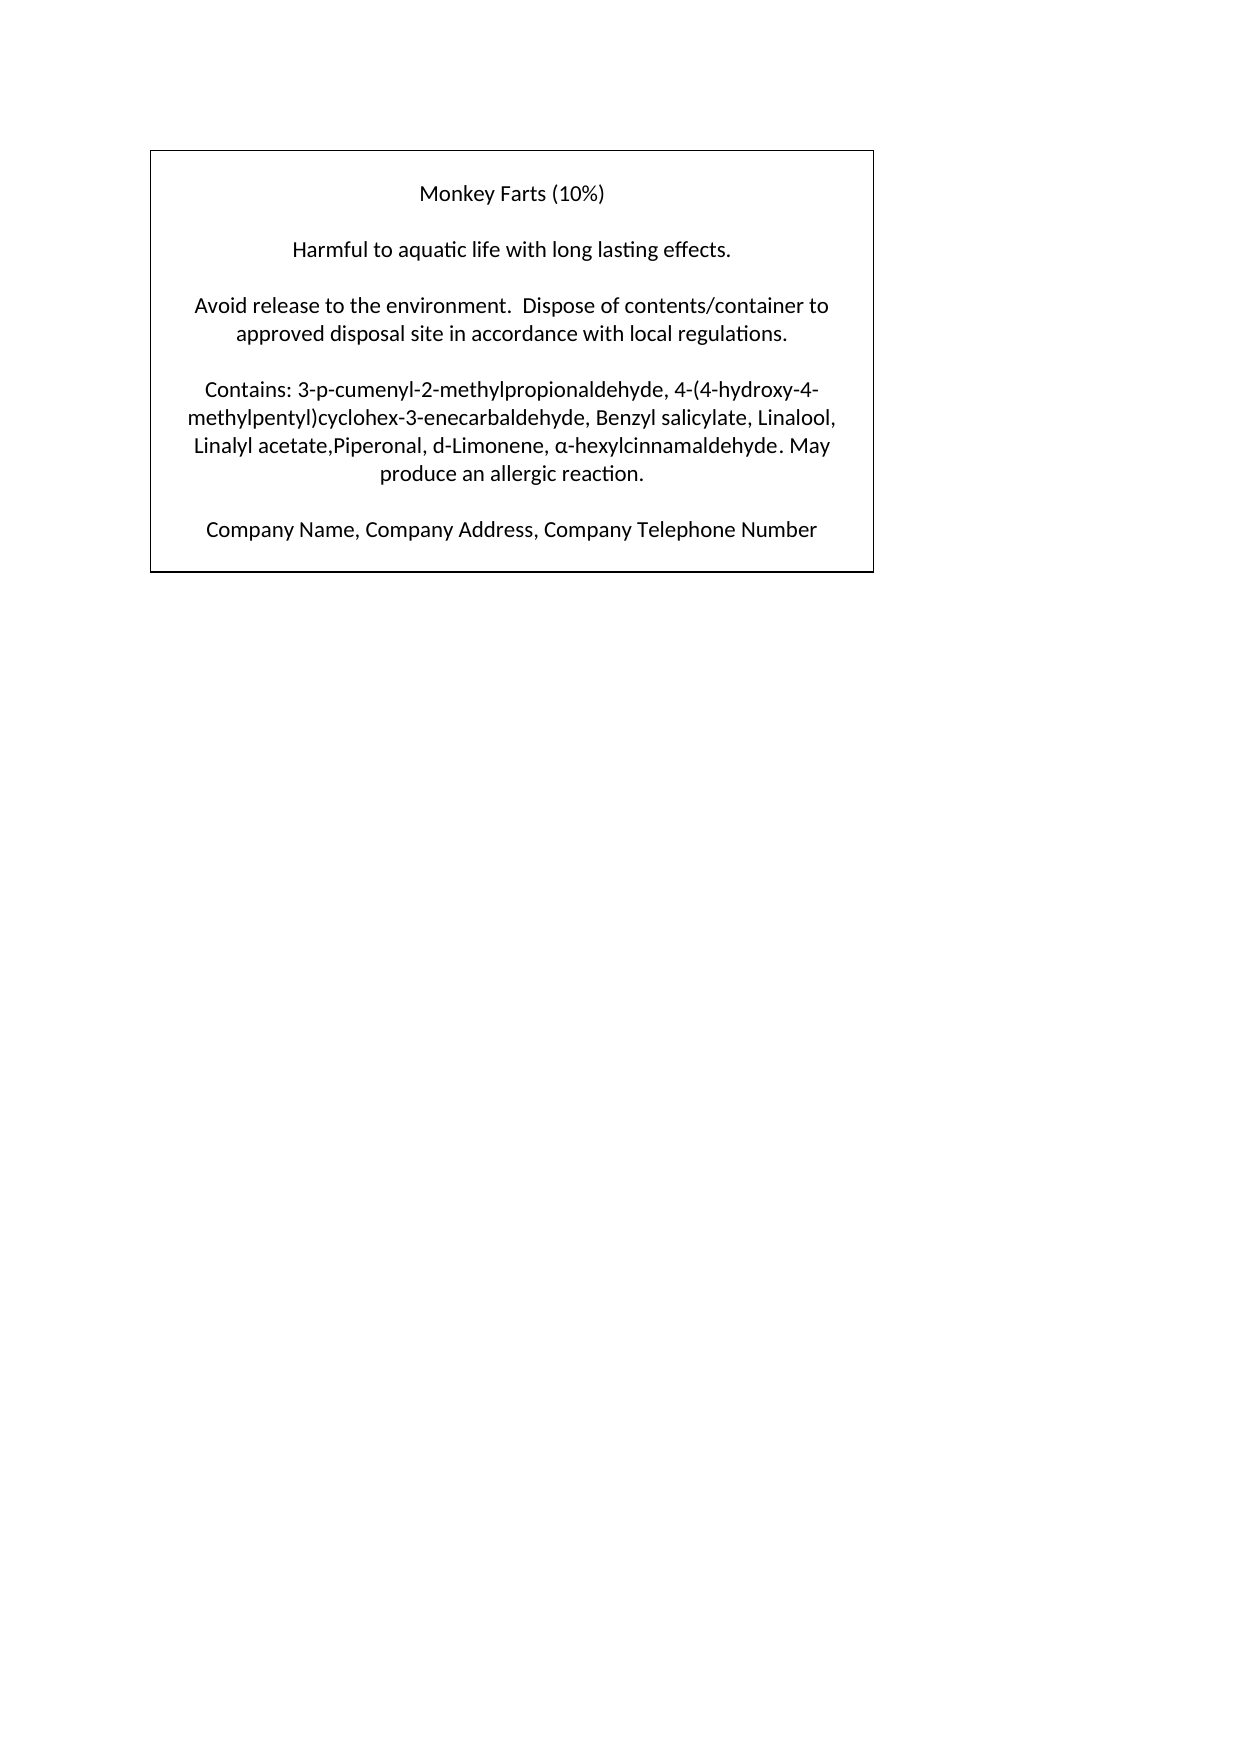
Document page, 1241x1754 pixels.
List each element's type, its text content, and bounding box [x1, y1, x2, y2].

table_header Monkey Farts (10%) Harmful to aquatic life with long lasting effects. Avoid release to the environment. Dispose of contents/container to approved disposal site in accordance with local regulations. Contains: 3-p-cumenyl-2-methylpropionaldehyde, 4-(4-hydroxy-4-methylpentyl)cyclohex-3-enecarbaldehyde, Benzyl salicylate, Linalool, Linalyl acetate,Piperonal, d-Limonene, α-hexylcinnamaldehyde. May produce an allergic reaction. Company Name, Company Address, Company Telephone Number [151, 151, 873, 571]
